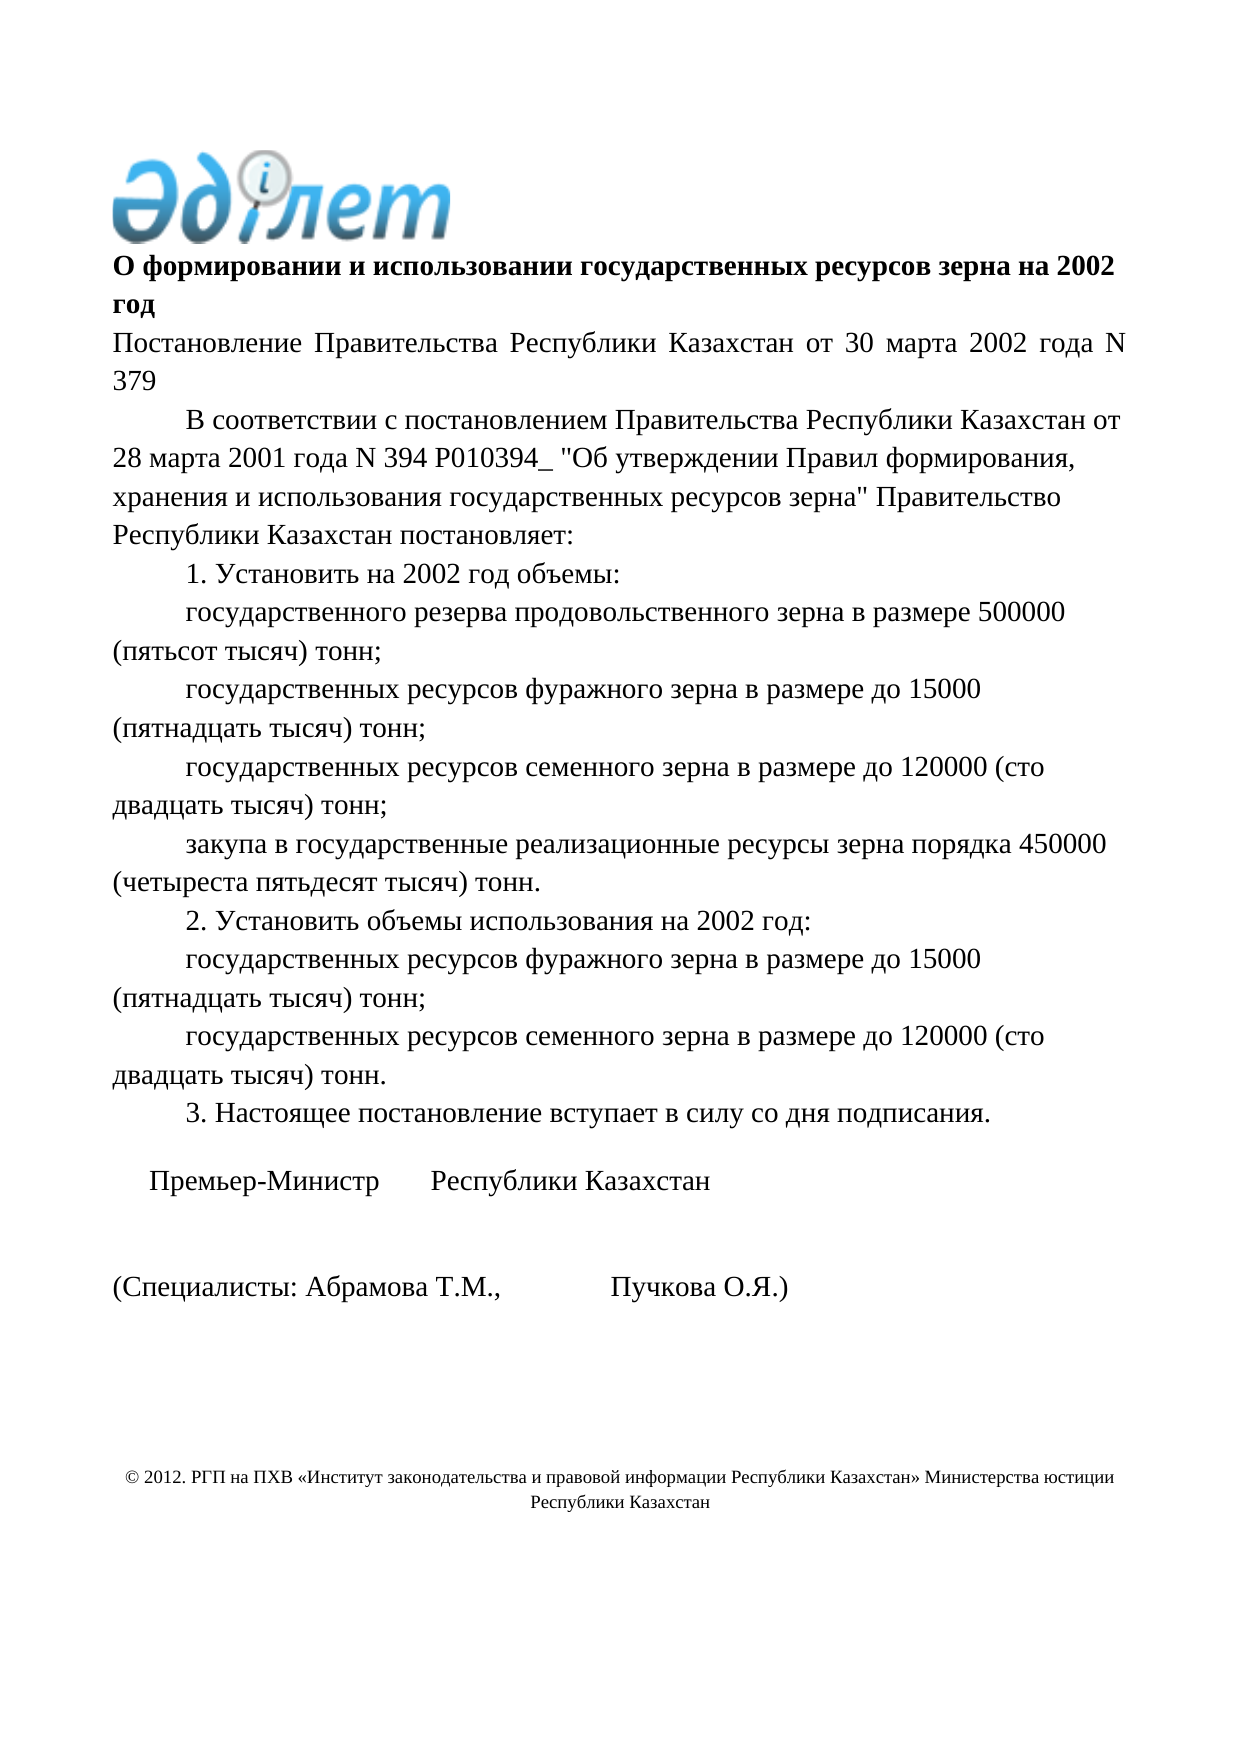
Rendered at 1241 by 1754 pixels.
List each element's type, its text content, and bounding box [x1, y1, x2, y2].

text В соответствии с постановлением Правительства Республики Казахстан от 28 марта 2001 года N 394 P010394_ "Об утверждении Правил формирования, хранения и использования государственных ресурсов зерна" Правительство Республики Казахстан постановляет: 1. Установить на 2002 год объемы: государственного резерва продовольственного зерна в размере 500000 (пятьсот тысяч) тонн; государственных ресурсов фуражного зерна в размере до 15000 (пятнадцать тысяч) тонн; государственных ресурсов семенного зерна в размере до 120000 (сто двадцать тысяч) тонн; закупа в государственные реализационные ресурсы зерна порядка 450000 (четыреста пятьдесят тысяч) тонн. 2. Установить объемы использования на 2002 год: государственных ресурсов фуражного зерна в размере до 15000 (пятнадцать тысяч) тонн; государственных ресурсов семенного зерна в размере до 120000 (сто двадцать тысяч) тонн. 3. Настоящее постановление вступает в силу со дня подписания. [112, 402, 1128, 1159]
text Премьер-Министр Республики Казахстан [112, 1163, 1128, 1197]
picture [112, 150, 451, 244]
text О формировании и использовании государственных ресурсов зерна на 2002 год [112, 248, 1128, 320]
text Постановление Правительства Республики Казахстан от 30 марта 2002 года N 379 [112, 325, 1128, 397]
text © 2012. РГП на ПХВ «Институт законодательства и правовой информации Республики Казахстан» Министерства юстиции Республики Казахстан [112, 1466, 1128, 1512]
text (Специалисты: Абрамова Т.М., Пучкова О.Я.) [112, 1269, 1128, 1303]
